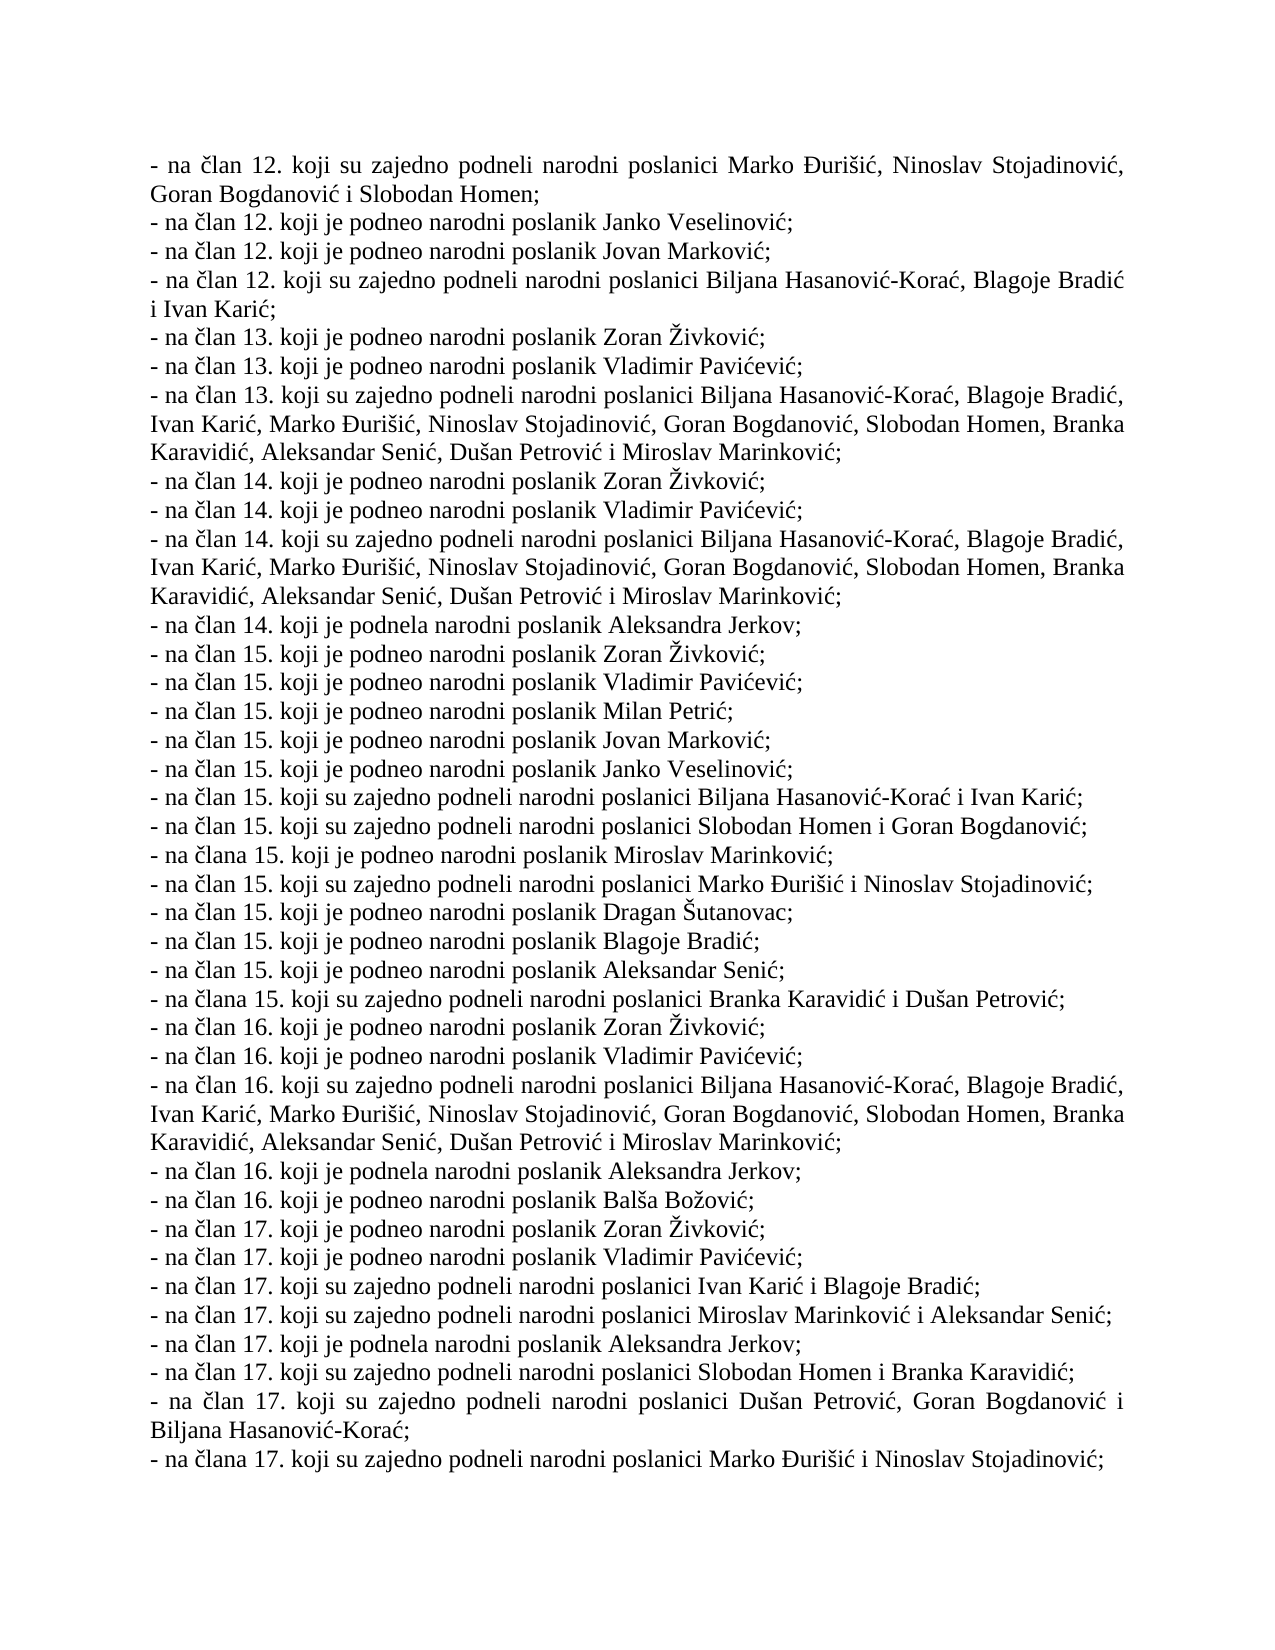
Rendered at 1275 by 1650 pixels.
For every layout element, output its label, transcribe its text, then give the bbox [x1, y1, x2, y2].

text - na član 12. koji je podneo narodni poslanik Janko Veselinović; [150, 207, 1125, 236]
text - na član 15. koji je podneo narodni poslanik Zoran Živković; [150, 639, 1125, 667]
text - na član 14. koji su zajedno podneli narodni poslanici Biljana Hasanović-Korać, Blagoje Bradić, Ivan Karić, Marko Đurišić, Ninoslav Stojadinović, Goran Bogdanović, Slobodan Homen, Branka Karavidić, Aleksandar Senić, Dušan Petrović i Miroslav Marinković; [150, 524, 1125, 610]
text - na član 17. koji su zajedno podneli narodni poslanici Slobodan Homen i Branka Karavidić; [150, 1357, 1125, 1386]
text - na član 14. koji je podnela narodni poslanik Aleksandra Jerkov; [150, 610, 1125, 639]
text - na član 15. koji je podneo narodni poslanik Milan Petrić; [150, 696, 1125, 725]
text - na član 12. koji je podneo narodni poslanik Jovan Marković; [150, 236, 1125, 265]
text - na član 15. koji je podneo narodni poslanik Vladimir Pavićević; [150, 667, 1125, 696]
text - na člana 15. koji su zajedno podneli narodni poslanici Branka Karavidić i Dušan Petrović; [150, 984, 1125, 1012]
text - na član 15. koji je podneo narodni poslanik Blagoje Bradić; [150, 926, 1125, 955]
text - na član 16. koji je podneo narodni poslanik Balša Božović; [150, 1185, 1125, 1214]
text - na član 16. koji je podneo narodni poslanik Vladimir Pavićević; [150, 1041, 1125, 1070]
text - na član 15. koji je podneo narodni poslanik Janko Veselinović; [150, 754, 1125, 782]
text - na član 12. koji su zajedno podneli narodni poslanici Marko Đurišić, Ninoslav Stojadinović, Goran Bogdanović i Slobodan Homen; [150, 150, 1125, 207]
text - na član 17. koji su zajedno podneli narodni poslanici Ivan Karić i Blagoje Bradić; [150, 1271, 1125, 1300]
text - na član 15. koji je podneo narodni poslanik Dragan Šutanovac; [150, 897, 1125, 926]
text - na član 15. koji su zajedno podneli narodni poslanici Biljana Hasanović-Korać i Ivan Karić; [150, 782, 1125, 811]
text - na član 17. koji je podneo narodni poslanik Vladimir Pavićević; [150, 1242, 1125, 1271]
text - na člana 17. koji su zajedno podneli narodni poslanici Marko Đurišić i Ninoslav Stojadinović; [150, 1444, 1125, 1472]
text - na član 13. koji je podneo narodni poslanik Zoran Živković; [150, 322, 1125, 351]
text - na član 14. koji je podneo narodni poslanik Vladimir Pavićević; [150, 495, 1125, 524]
text - na član 15. koji je podneo narodni poslanik Jovan Marković; [150, 725, 1125, 754]
text - na član 16. koji su zajedno podneli narodni poslanici Biljana Hasanović-Korać, Blagoje Bradić, Ivan Karić, Marko Đurišić, Ninoslav Stojadinović, Goran Bogdanović, Slobodan Homen, Branka Karavidić, Aleksandar Senić, Dušan Petrović i Miroslav Marinković; [150, 1070, 1125, 1156]
text - na član 14. koji je podneo narodni poslanik Zoran Živković; [150, 466, 1125, 495]
text - na član 13. koji su zajedno podneli narodni poslanici Biljana Hasanović-Korać, Blagoje Bradić, Ivan Karić, Marko Đurišić, Ninoslav Stojadinović, Goran Bogdanović, Slobodan Homen, Branka Karavidić, Aleksandar Senić, Dušan Petrović i Miroslav Marinković; [150, 380, 1125, 466]
text - na član 16. koji je podneo narodni poslanik Zoran Živković; [150, 1012, 1125, 1041]
text - na član 17. koji su zajedno podneli narodni poslanici Dušan Petrović, Goran Bogdanović i Biljana Hasanović-Korać; [150, 1386, 1125, 1444]
text - na člana 15. koji je podneo narodni poslanik Miroslav Marinković; [150, 840, 1125, 869]
text - na član 15. koji je podneo narodni poslanik Aleksandar Senić; [150, 955, 1125, 984]
text - na član 16. koji je podnela narodni poslanik Aleksandra Jerkov; [150, 1156, 1125, 1185]
text - na član 17. koji su zajedno podneli narodni poslanici Miroslav Marinković i Aleksandar Senić; [150, 1300, 1125, 1329]
text - na član 17. koji je podnela narodni poslanik Aleksandra Jerkov; [150, 1329, 1125, 1357]
text - na član 17. koji je podneo narodni poslanik Zoran Živković; [150, 1214, 1125, 1242]
text - na član 12. koji su zajedno podneli narodni poslanici Biljana Hasanović-Korać, Blagoje Bradić i Ivan Karić; [150, 265, 1125, 322]
text - na član 13. koji je podneo narodni poslanik Vladimir Pavićević; [150, 351, 1125, 380]
text - na član 15. koji su zajedno podneli narodni poslanici Slobodan Homen i Goran Bogdanović; [150, 811, 1125, 840]
text - na član 15. koji su zajedno podneli narodni poslanici Marko Đurišić i Ninoslav Stojadinović; [150, 869, 1125, 897]
